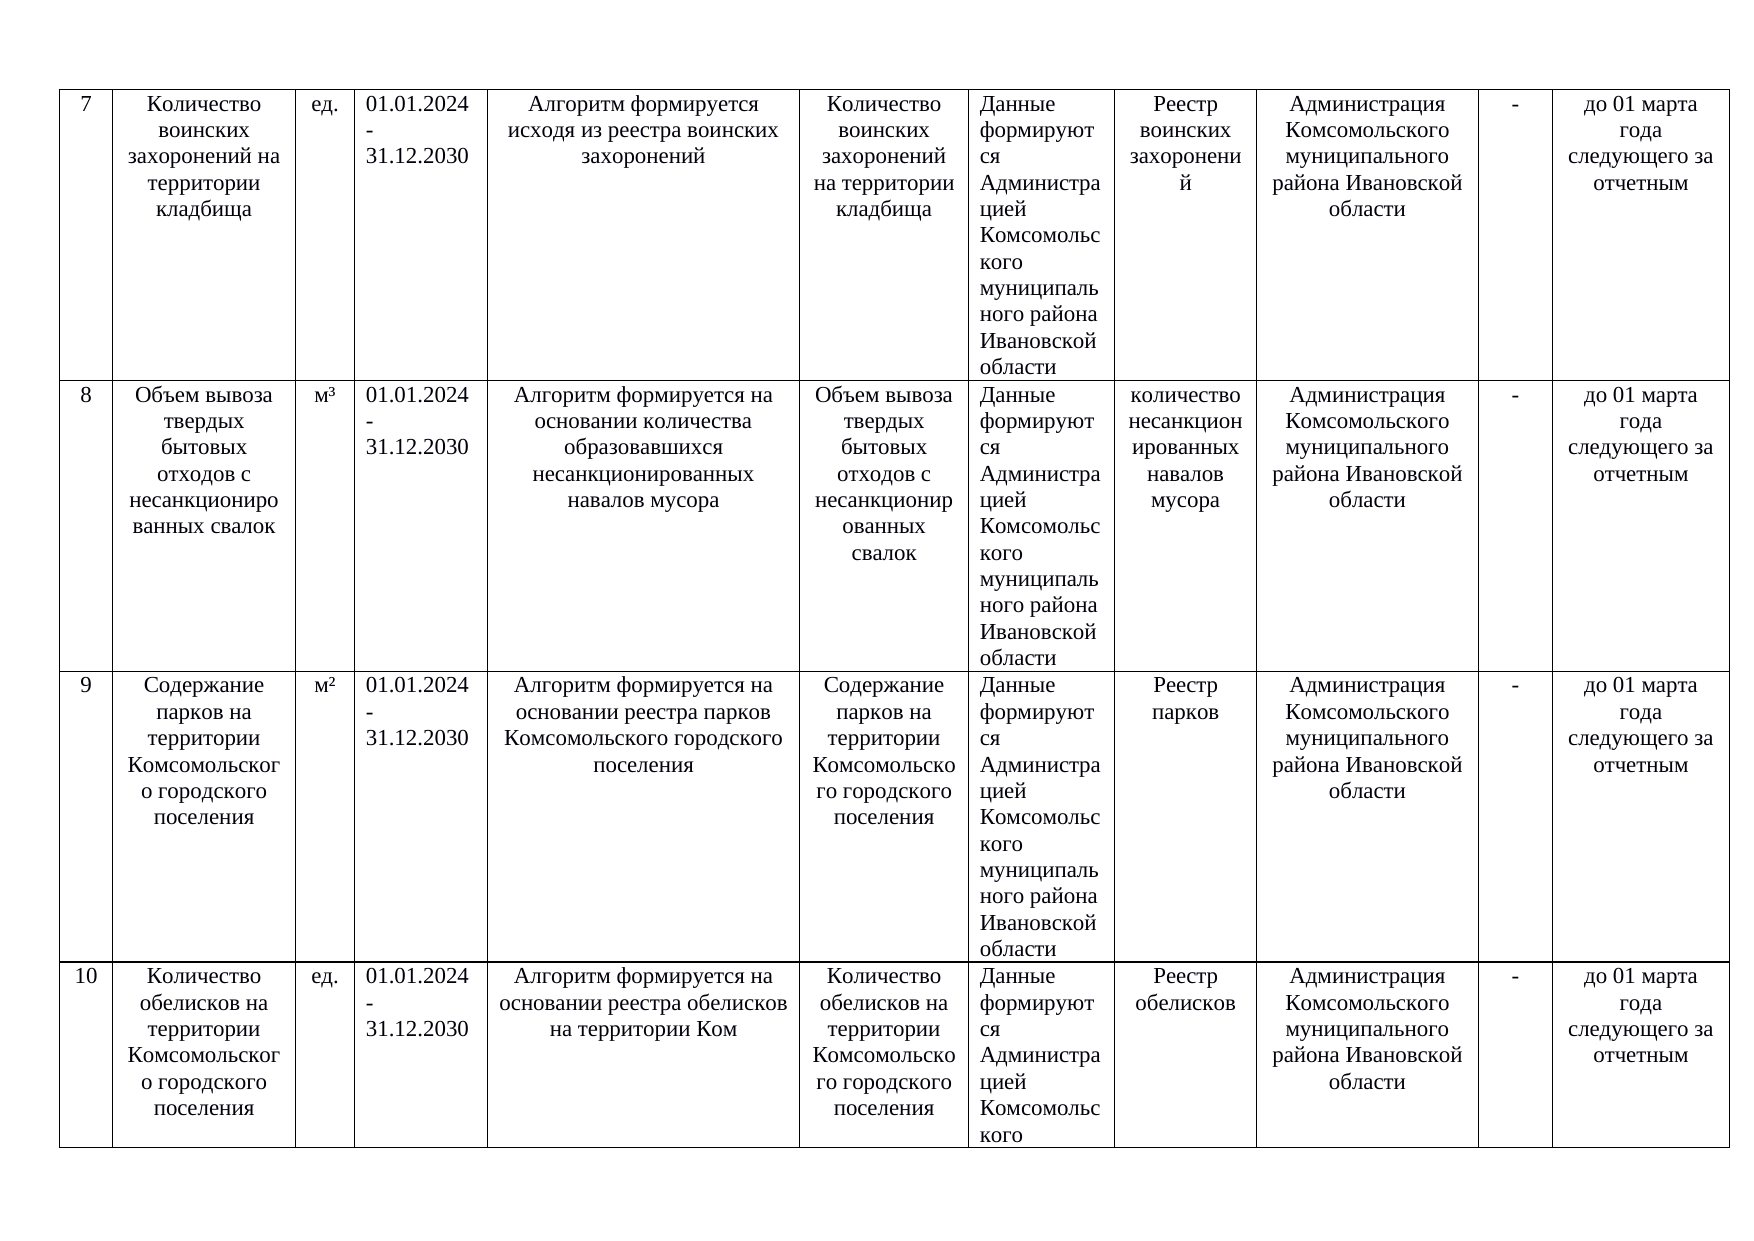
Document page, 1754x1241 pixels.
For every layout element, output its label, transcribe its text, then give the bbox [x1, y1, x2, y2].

table_cell Данные формируются Администрацией Комсомольского муниципального района Ивановской области [969, 381, 1114, 671]
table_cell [1257, 90, 1478, 379]
table_cell 01.01.2024-31.12.2030 [355, 381, 487, 671]
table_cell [113, 963, 295, 1147]
table_cell Количество воинских захоронений на территории кладбища [113, 90, 295, 379]
table_cell - [1479, 90, 1552, 379]
table_cell - [1479, 381, 1552, 671]
table_cell до 01 марта года следующего за отчетным [1553, 381, 1729, 671]
table_cell м³ [296, 381, 354, 671]
table_cell Содержание парков на территории Комсомольского городского поселения [113, 672, 295, 961]
table_cell 01.01.2024-31.12.2030 [355, 672, 487, 961]
table_cell - [1479, 963, 1552, 1147]
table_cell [488, 963, 799, 1147]
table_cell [1257, 963, 1478, 1147]
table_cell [1553, 90, 1729, 379]
table_cell 8 [60, 381, 112, 671]
table_cell 7 [60, 90, 112, 379]
table_cell Реестр воинских захоронений [1115, 90, 1256, 379]
table_cell Алгоритм формируется на основании количества образовавшихся несанкционированных навалов мусора [488, 381, 799, 671]
table_cell Администрация Комсомольского муниципального района Ивановской области [1257, 381, 1478, 671]
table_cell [969, 963, 1114, 1147]
table_cell Данные формируются Администрацией Комсомольского муниципального района Ивановской области [969, 672, 1114, 961]
table_cell Объем вывоза твердых бытовых отходов с несанкционированных свалок [800, 381, 968, 671]
table_cell Администрация Комсомольского муниципального района Ивановской области [1257, 672, 1478, 961]
table_cell Объем вывоза твердых бытовых отходов с несанкционированных свалок [113, 381, 295, 671]
table_cell Количество воинских захоронений на территории кладбища [800, 90, 968, 379]
table_cell Реестр парков [1115, 672, 1256, 961]
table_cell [355, 963, 487, 1147]
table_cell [355, 90, 487, 379]
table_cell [800, 963, 968, 1147]
table_cell Алгоритм формируется исходя из реестра воинских захоронений [488, 90, 799, 379]
table_cell до 01 марта года следующего за отчетным [1553, 672, 1729, 961]
table_cell количество несанкционированных навалов мусора [1115, 381, 1256, 671]
table_cell Реестр обелисков [1115, 963, 1256, 1147]
table_cell ед. [296, 963, 354, 1147]
table_cell Содержание парков на территории Комсомольского городского поселения [800, 672, 968, 961]
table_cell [1553, 963, 1729, 1147]
table_cell Алгоритм формируется на основании реестра парков Комсомольского городского поселения [488, 672, 799, 961]
table_cell 10 [60, 963, 112, 1147]
table_cell - [1479, 672, 1552, 961]
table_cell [969, 90, 1114, 379]
table_cell 9 [60, 672, 112, 961]
table_cell м² [296, 672, 354, 961]
table_cell ед. [296, 90, 354, 379]
